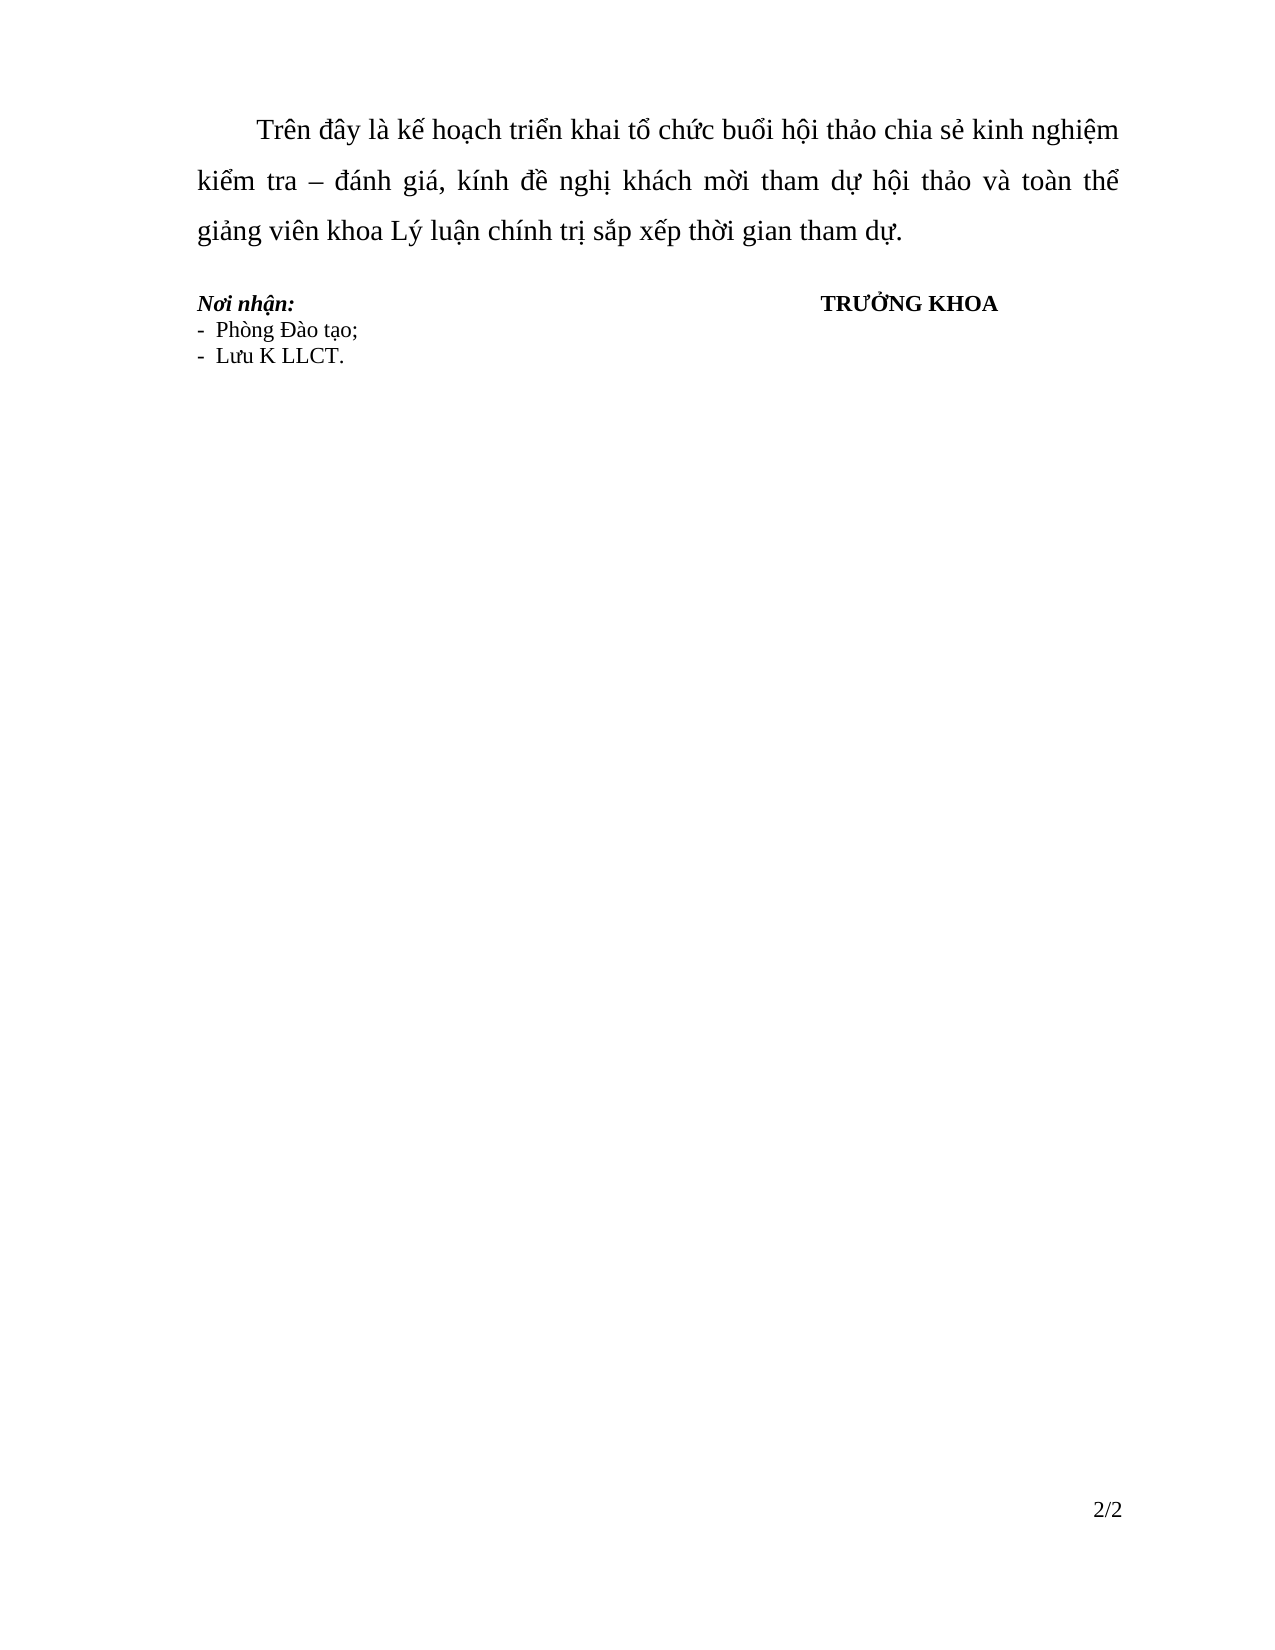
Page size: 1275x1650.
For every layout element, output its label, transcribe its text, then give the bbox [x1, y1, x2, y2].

list Lưu K LLCT. [197, 342, 1120, 369]
list Nơi nhận: TRƯỞNG KHOA [197, 290, 1120, 316]
list Phòng Đào tạo; [197, 316, 1120, 342]
list Trên đây là kế hoạch triển khai tổ chức buổi hội thảo chia sẻ kinh nghiệm kiểm tra – đánh giá, kính đề nghị khách mời tham dự hội thảo và toàn thể giảng viên khoa Lý luận chính trị sắp xếp thời gian tham dự. [197, 112, 1121, 247]
